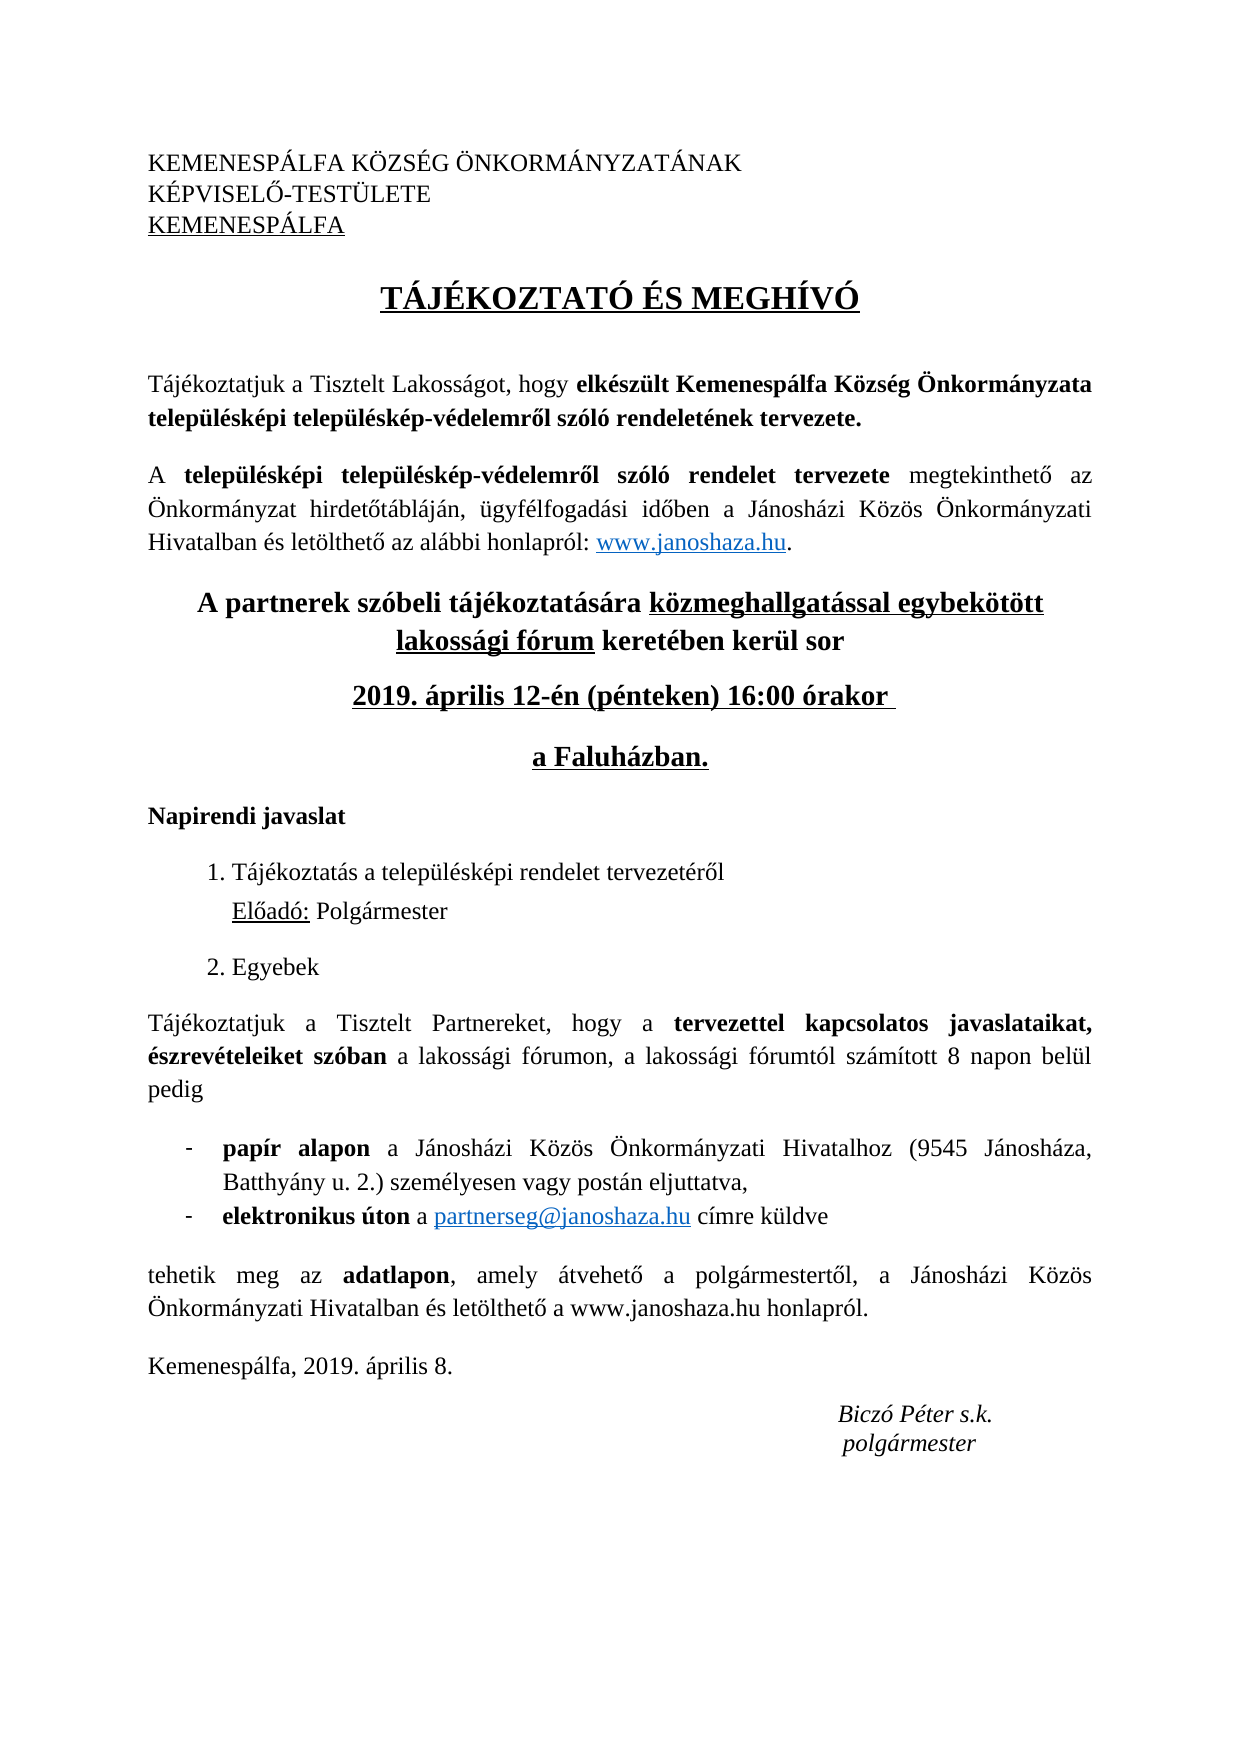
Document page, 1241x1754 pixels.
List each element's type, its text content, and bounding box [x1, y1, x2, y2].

text Napirendi javaslat [148, 801, 1093, 829]
text Tájékoztatjuk a Tisztelt Lakosságot, hogy elkészült Kemenespálfa Község Önkormányzata településképi településkép-védelemről szóló rendeletének tervezete. [148, 369, 1093, 431]
text polgármester [148, 1428, 1093, 1456]
text 2. Egyebek [207, 952, 1093, 981]
text Biczó Péter s.k. [738, 1399, 1093, 1428]
text KÉPVISELŐ-TESTÜLETE [148, 179, 1093, 207]
text A partnerek szóbeli tájékoztatására közmeghallgatással egybekötött lakossági fórum keretében kerül sor [148, 585, 1093, 657]
text KEMENESPÁLFA [148, 210, 1093, 238]
text TÁJÉKOZTATÓ ÉS MEGHÍVÓ [148, 278, 1093, 317]
list elektronikus úton a partnerseg@janoshaza.hu címre küldve [185, 1200, 1093, 1231]
text A településképi településkép-védelemről szóló rendelet tervezete megtekinthető az Önkormányzat hirdetőtábláján, ügyfélfogadási időben a Jánosházi Közös Önkormányzati Hivatalban és letölthető az alábbi honlapról: www.janoshaza.hu. [148, 461, 1093, 555]
list papír alapon a Jánosházi Közös Önkormányzati Hivatalhoz (9545 Jánosháza, Batthyány u. 2.) személyesen vagy postán eljuttatva, [185, 1132, 1093, 1196]
text tehetik meg az adatlapon, amely átvehető a polgármestertől, a Jánosházi Közös Önkormányzati Hivatalban és letölthető a www.janoshaza.hu honlapról. [148, 1260, 1093, 1322]
text 2019. április 12-én (pénteken) 16:00 órakor [148, 678, 1093, 712]
text a Faluházban. [148, 739, 1093, 773]
text KEMENESPÁLFA KÖZSÉG ÖNKORMÁNYZATÁNAK [148, 148, 1093, 176]
text Kemenespálfa, 2019. április 8. [148, 1351, 1093, 1380]
text Tájékoztatjuk a Tisztelt Partnereket, hogy a tervezettel kapcsolatos javaslataikat, észrevételeiket szóban a lakossági fórumon, a lakossági fórumtól számított 8 napon belül pedig [148, 1008, 1093, 1103]
text 1. Tájékoztatás a településképi rendelet tervezetéről [207, 857, 1093, 886]
text Előadó: Polgármester [207, 896, 1093, 925]
